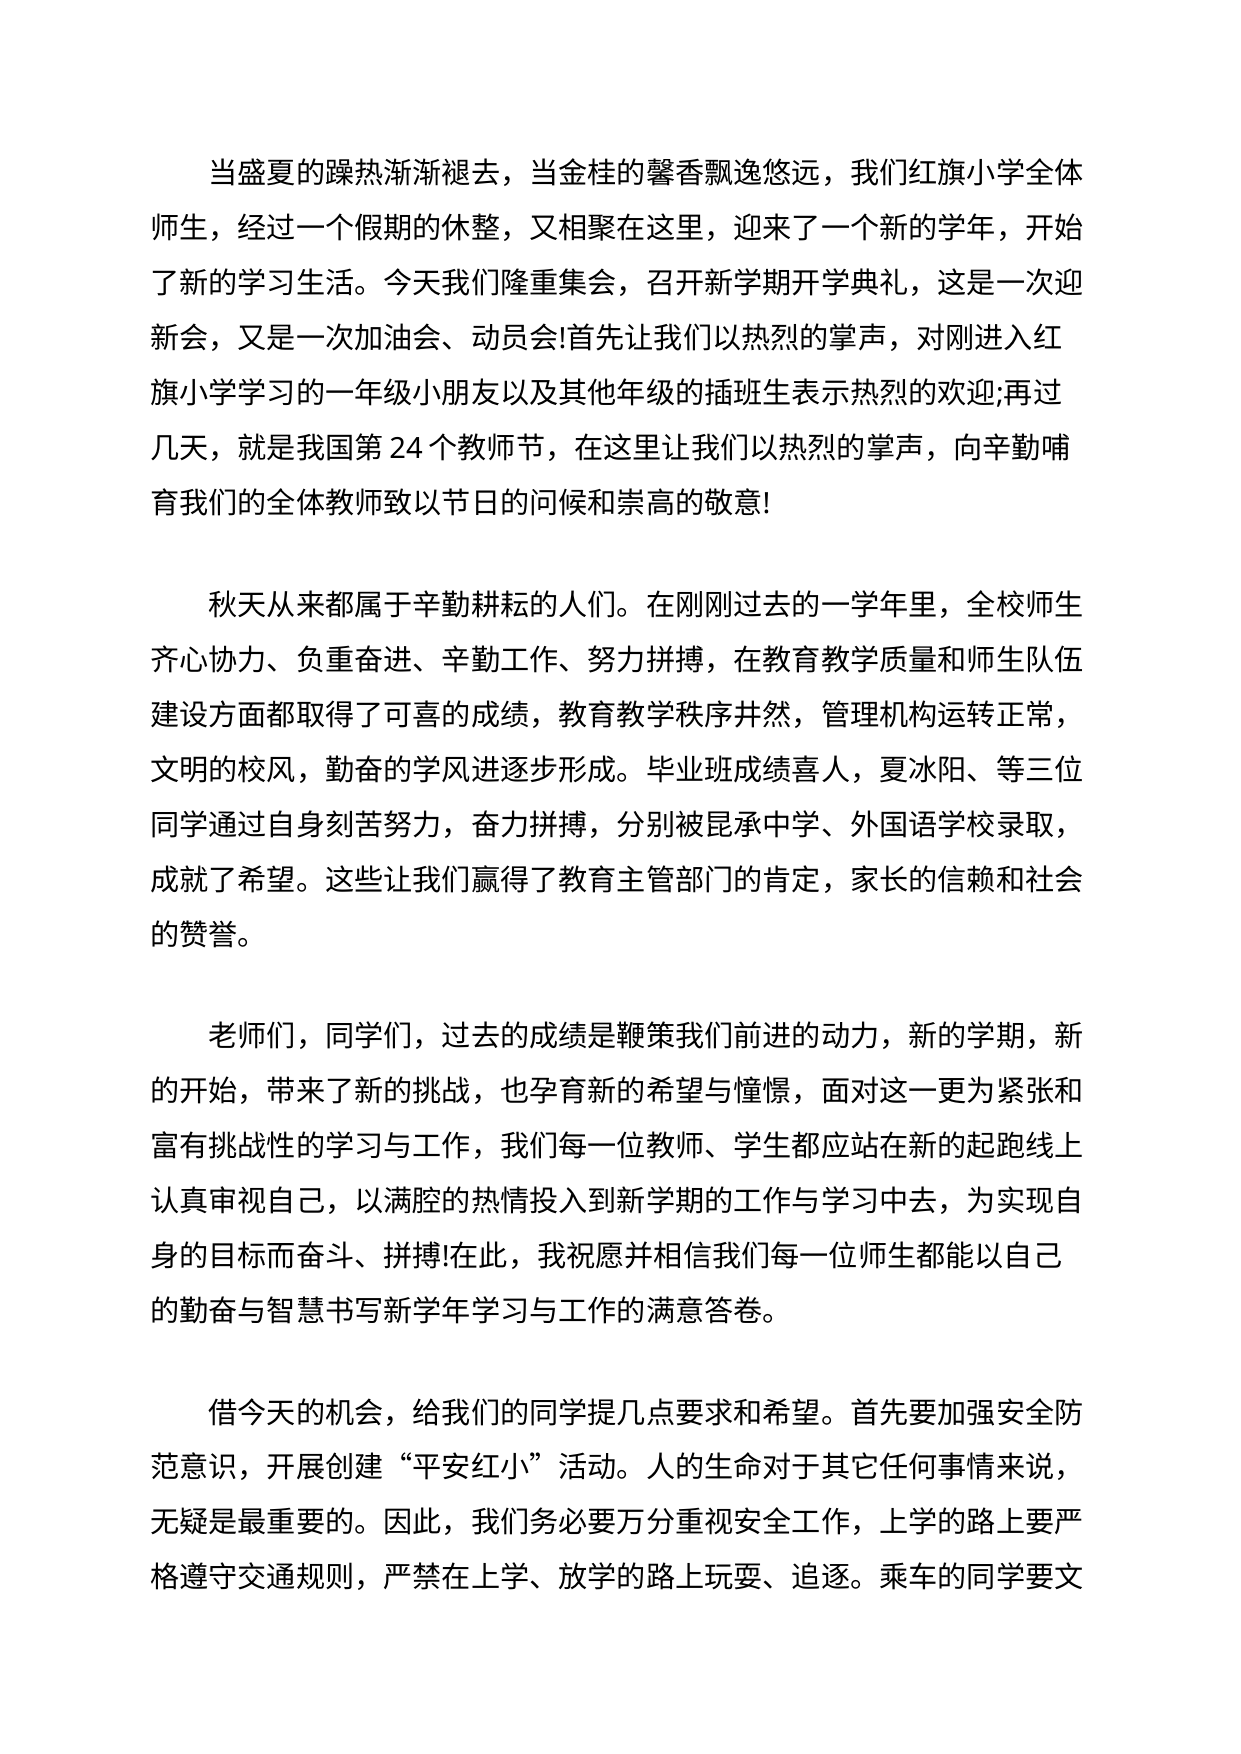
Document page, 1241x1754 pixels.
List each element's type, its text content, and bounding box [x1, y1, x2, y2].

text 老师们，同学们，过去的成绩是鞭策我们前进的动力，新的学期，新的开始，带来了新的挑战，也孕育新的希望与憧憬，面对这一更为紧张和富有挑战性的学习与工作，我们每一位教师、学生都应站在新的起跑线上认真审视自己，以满腔的热情投入到新学期的工作与学习中去，为实现自身的目标而奋斗、拼搏!在此，我祝愿并相信我们每一位师生都能以自己的勤奋与智慧书写新学年学习与工作的满意答卷。 [150, 1013, 1090, 1330]
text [150, 1389, 1090, 1596]
text 秋天从来都属于辛勤耕耘的人们。在刚刚过去的一学年里，全校师生齐心协力、负重奋进、辛勤工作、努力拼搏，在教育教学质量和师生队伍建设方面都取得了可喜的成绩，教育教学秩序井然，管理机构运转正常，文明的校风，勤奋的学风进逐步形成。毕业班成绩喜人，夏冰阳、等三位同学通过自身刻苦努力，奋力拼搏，分别被昆承中学、外国语学校录取，成就了希望。这些让我们赢得了教育主管部门的肯定，家长的信赖和社会的赞誉。 [150, 582, 1090, 953]
text 当盛夏的躁热渐渐褪去，当金桂的馨香飘逸悠远，我们红旗小学全体师生，经过一个假期的休整，又相聚在这里，迎来了一个新的学年，开始了新的学习生活。今天我们隆重集会，召开新学期开学典礼，这是一次迎新会，又是一次加油会、动员会!首先让我们以热烈的掌声，对刚进入红旗小学学习的一年级小朋友以及其他年级的插班生表示热烈的欢迎;再过几天，就是我国第24个教师节，在这里让我们以热烈的掌声，向辛勤哺育我们的全体教师致以节日的问候和崇高的敬意! [150, 150, 1090, 522]
